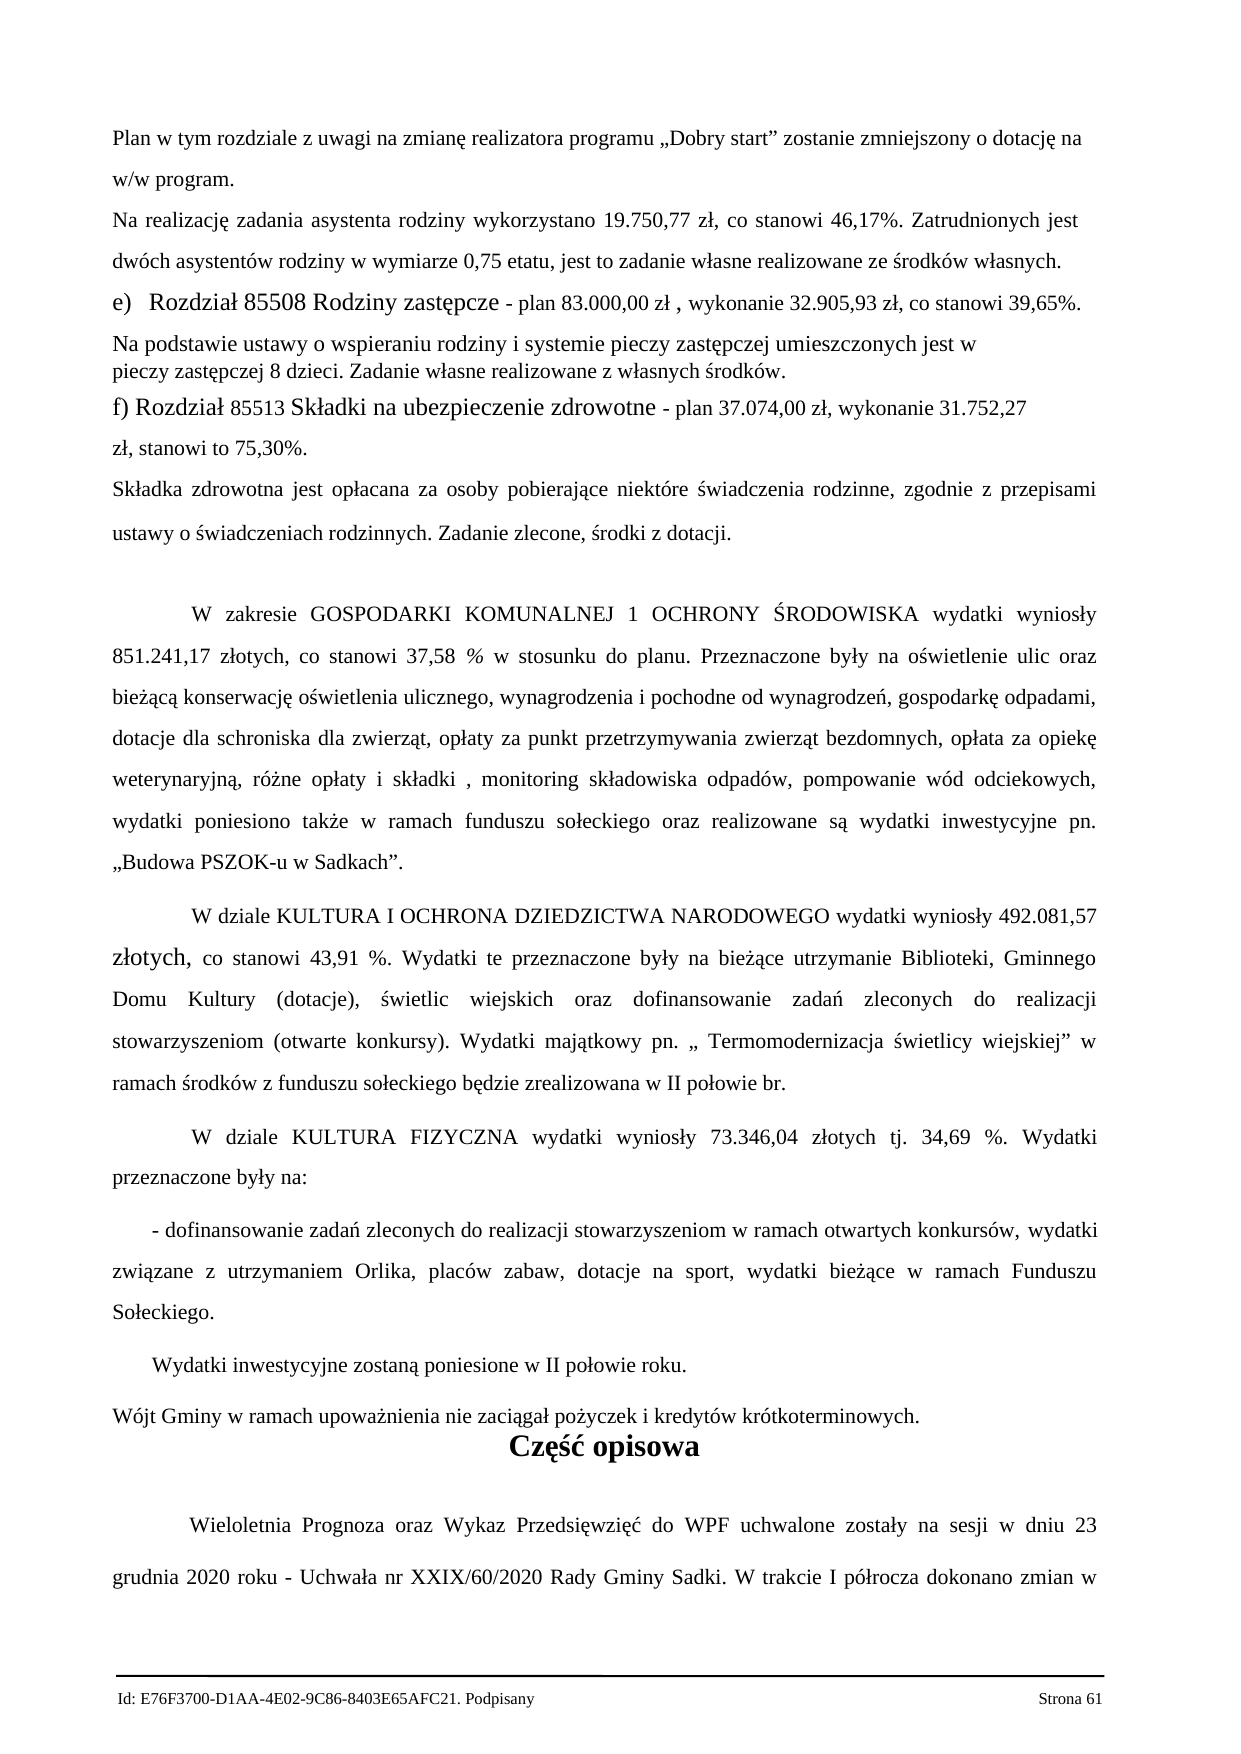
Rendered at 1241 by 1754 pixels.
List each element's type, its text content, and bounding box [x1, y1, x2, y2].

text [112, 1491, 1098, 1595]
text Wójt Gminy w ramach upoważnienia nie zaciągał pożyczek i kredytów krótkoterminowych. [112, 1404, 1098, 1429]
text zł, stanowi to 75,30%. [112, 436, 1098, 461]
text f) Rozdział 85513 Składki na ubezpieczenie zdrowotne - plan 37.074,00 zł, wykonanie 31.752,27 [112, 393, 1098, 421]
text Część opisowa [112, 1429, 1096, 1463]
text pieczy zastępczej 8 dzieci. Zadanie własne realizowane z własnych środków. [112, 359, 1098, 384]
text Plan w tym rozdziale z uwagi na zmianę realizatora programu „Dobry start” zostanie zmniejszony o dotację na w/w program. [112, 112, 1098, 194]
text Na realizację zadania asystenta rodziny wykorzystano 19.750,77 zł, co stanowi 46,17%. Zatrudnionych jest dwóch asystentów rodziny w wymiarze 0,75 etatu, jest to zadanie własne realizowane ze środków własnych. [112, 194, 1079, 277]
text Wydatki inwestycyjne zostaną poniesione w II połowie roku. [112, 1353, 1098, 1377]
text W dziale KULTURA I OCHRONA DZIEDZICTWA NARODOWEGO wydatki wyniosły 492.081,57 złotych, co stanowi 43,91 %. Wydatki te przeznaczone były na bieżące utrzymanie Biblioteki, Gminnego Domu Kultury (dotacje), świetlic wiejskich oraz dofinansowanie zadań zleconych do realizacji stowarzyszeniom (otwarte konkursy). Wydatki majątkowy pn. „ Termomodernizacja świetlicy wiejskiej” w ramach środków z funduszu sołeckiego będzie zrealizowana w II połowie br. [112, 890, 1098, 1098]
text W zakresie GOSPODARKI KOMUNALNEJ 1 OCHRONY ŚRODOWISKA wydatki wyniosły 851.241,17 złotych, co stanowi 37,58 % w stosunku do planu. Przeznaczone były na oświetlenie ulic oraz bieżącą konserwację oświetlenia ulicznego, wynagrodzenia i pochodne od wynagrodzeń, gospodarkę odpadami, dotacje dla schroniska dla zwierząt, opłaty za punkt przetrzymywania zwierząt bezdomnych, opłata za opiekę weterynaryjną, różne opłaty i składki , monitoring składowiska odpadów, pompowanie wód odciekowych, wydatki poniesiono także w ramach funduszu sołeckiego oraz realizowane są wydatki inwestycyjne pn. „Budowa PSZOK-u w Sadkach”. [112, 589, 1098, 878]
text - dofinansowanie zadań zleconych do realizacji stowarzyszeniom w ramach otwartych konkursów, wydatki związane z utrzymaniem Orlika, placów zabaw, dotacje na sport, wydatki bieżące w ramach Funduszu Sołeckiego. [112, 1205, 1098, 1327]
text Na podstawie ustawy o wspieraniu rodziny i systemie pieczy zastępczej umieszczonych jest w [112, 318, 1098, 359]
text W dziale KULTURA FIZYCZNA wydatki wyniosły 73.346,04 złotych tj. 34,69 %. Wydatki przeznaczone były na: [112, 1112, 1098, 1193]
list Rozdział 85508 Rodziny zastępcze - plan 83.000,00 zł , wykonanie 32.905,93 zł, co stanowi 39,65%. [112, 277, 1098, 318]
text Składka zdrowotna jest opłacana za osoby pobierające niektóre świadczenia rodzinne, zgodnie z przepisami ustawy o świadczeniach rodzinnych. Zadanie zlecone, środki z dotacji. [112, 461, 1098, 549]
